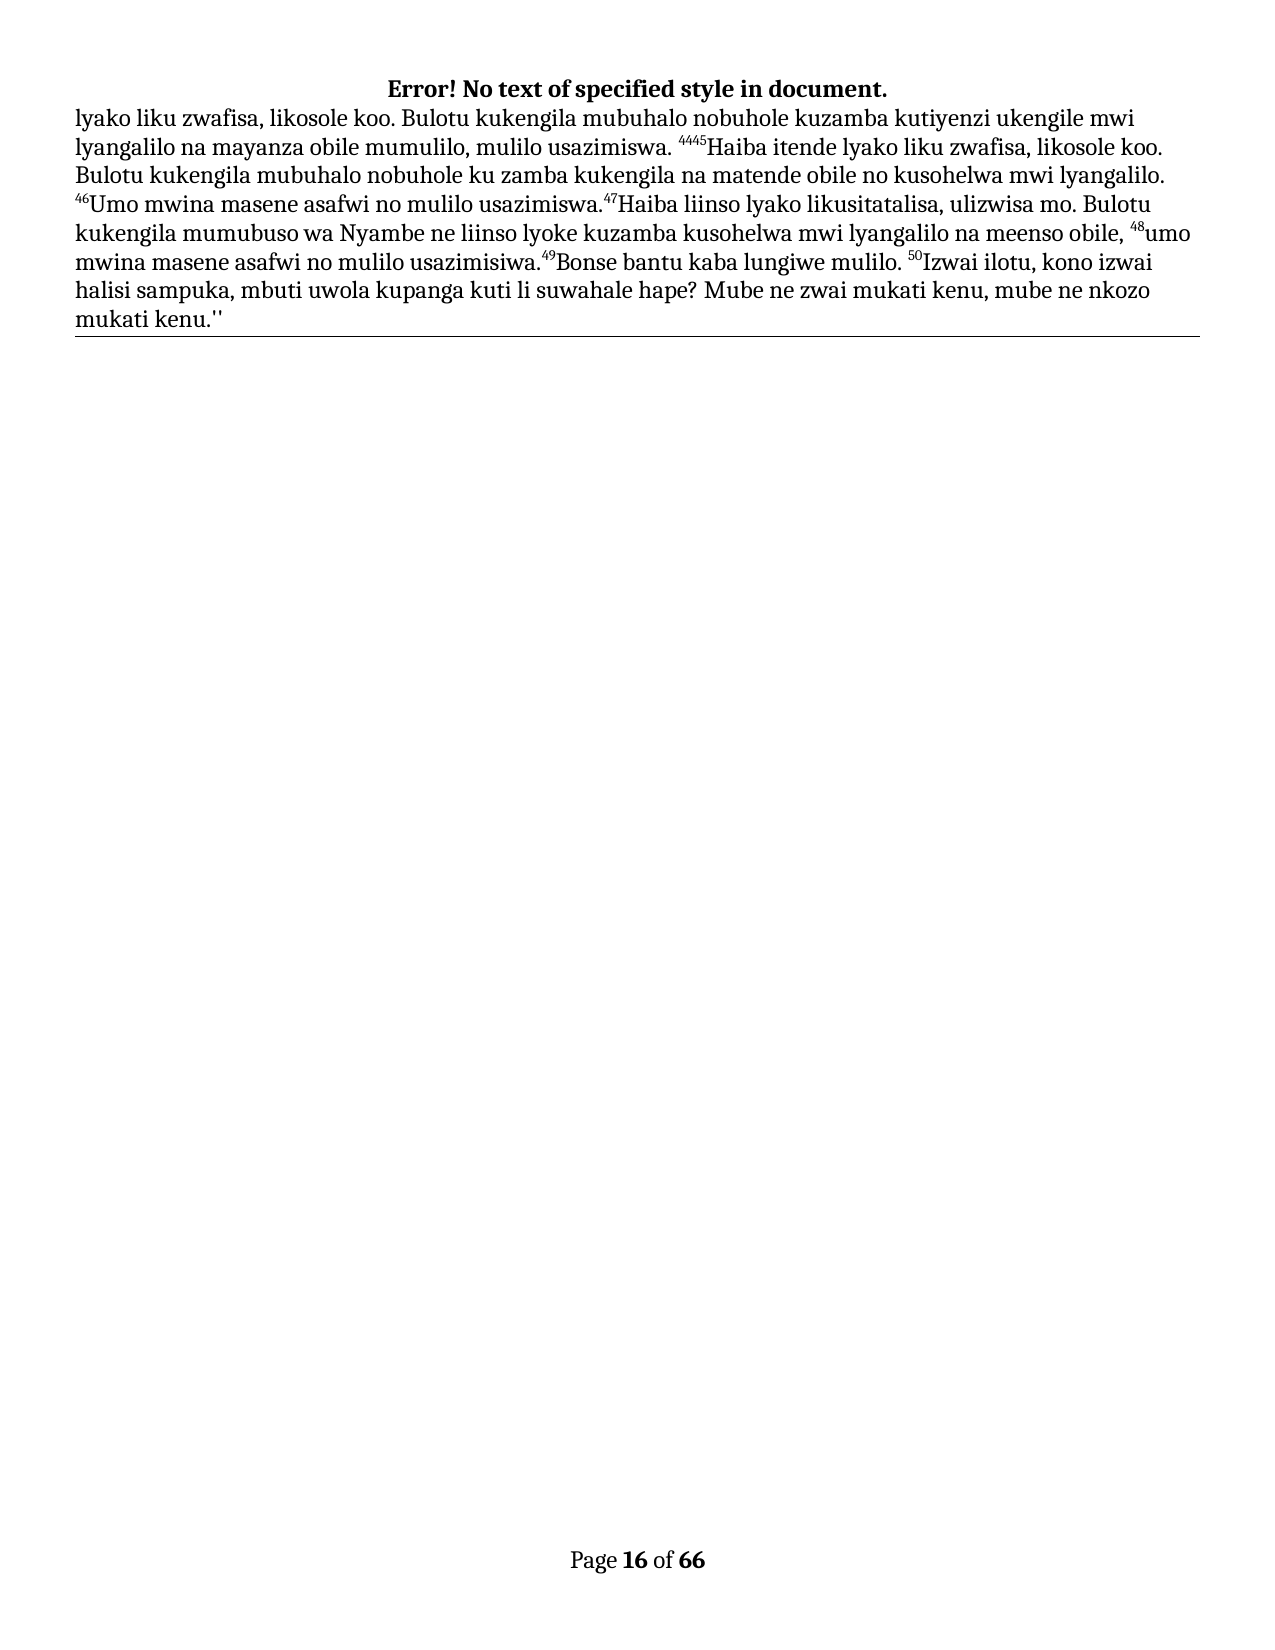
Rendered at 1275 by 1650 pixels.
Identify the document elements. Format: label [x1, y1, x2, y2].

text [75, 104, 1200, 336]
